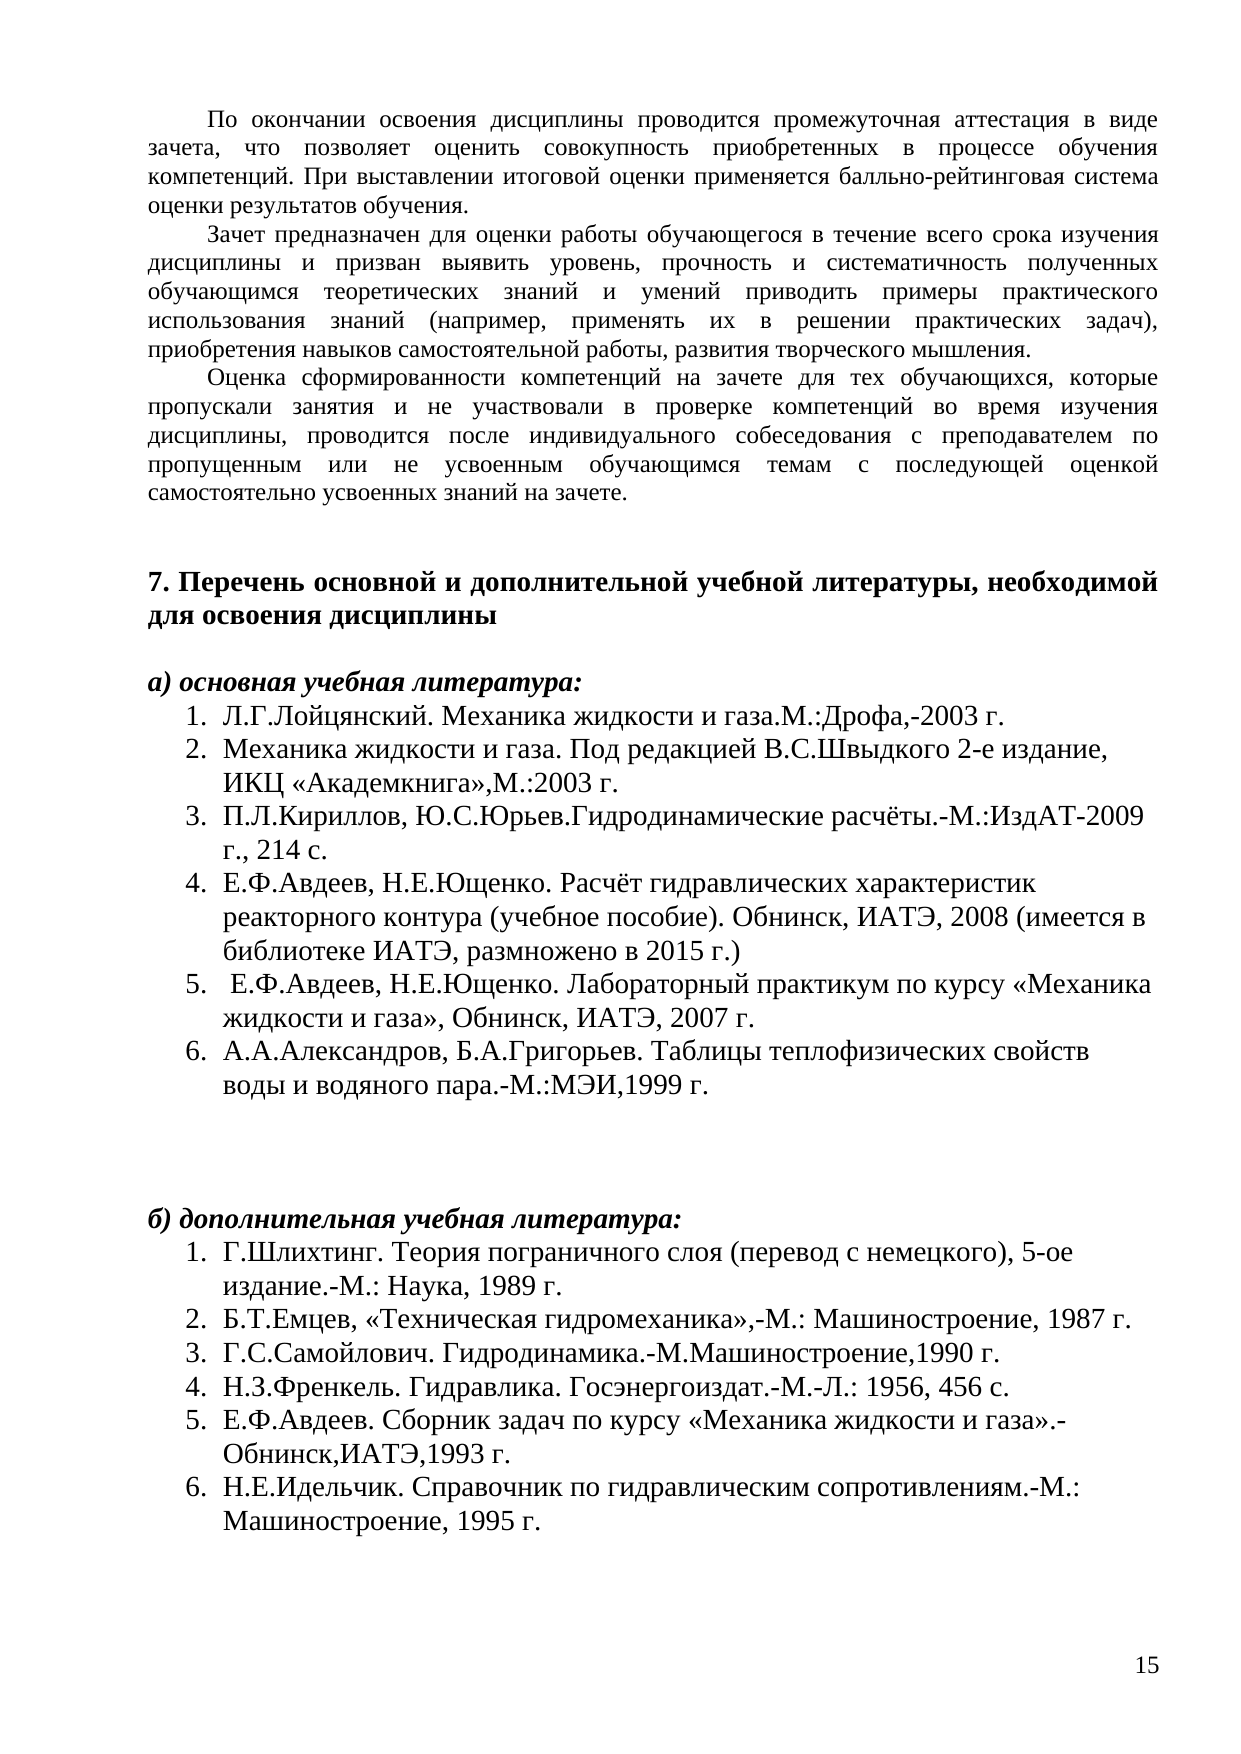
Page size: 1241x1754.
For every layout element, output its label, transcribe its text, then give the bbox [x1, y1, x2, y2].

list Б.Т.Емцев, «Техническая гидромеханика»,-М.: Машиностроение, 1987 г. [185, 1302, 1159, 1335]
text Оценка сформированности компетенций на зачете для тех обучающихся, которые пропускали занятия и не участвовали в проверке компетенций во время изучения дисциплины, проводится после индивидуального собеседования с преподавателем по пропущенным или не усвоенным обучающимся темам с последующей оценкой самостоятельно усвоенных знаний на зачете. [148, 362, 1159, 506]
list Е.Ф.Авдеев, Н.Е.Ющенко. Лабораторный практикум по курсу «Механика жидкости и газа», Обнинск, ИАТЭ, 2007 г. [185, 966, 1159, 1033]
list А.А.Александров, Б.А.Григорьев. Таблицы теплофизических свойств воды и водяного пара.-М.:МЭИ,1999 г. [185, 1033, 1159, 1100]
text а) основная учебная литература: [148, 664, 1159, 698]
list Механика жидкости и газа. Под редакцией В.С.Швыдкого 2-е издание, ИКЦ «Академкнига»,М.:2003 г. [185, 731, 1159, 798]
list Е.Ф.Авдеев. Сборник задач по курсу «Механика жидкости и газа».-Обнинск,ИАТЭ,1993 г. [185, 1402, 1159, 1469]
text 7. Перечень основной и дополнительной учебной литературы, необходимой для освоения дисциплины [148, 564, 1159, 631]
list Г.Шлихтинг. Теория пограничного слоя (перевод с немецкого), 5-ое издание.-М.: Наука, 1989 г. [185, 1234, 1159, 1302]
text б) дополнительная учебная литература: [148, 1201, 1159, 1234]
list Г.С.Самойлович. Гидродинамика.-М.Машиностроение,1990 г. [185, 1335, 1159, 1369]
list Л.Г.Лойцянский. Механика жидкости и газа.М.:Дрофа,-2003 г. [185, 698, 1159, 731]
list Е.Ф.Авдеев, Н.Е.Ющенко. Расчёт гидравлических характеристик реакторного контура (учебное пособие). Обнинск, ИАТЭ, 2008 (имеется в библиотеке ИАТЭ, размножено в 2015 г.) [185, 866, 1159, 966]
text По окончании освоения дисциплины проводится промежуточная аттестация в виде зачета, что позволяет оценить совокупность приобретенных в процессе обучения компетенций. При выставлении итоговой оценки применяется балльно-рейтинговая система оценки результатов обучения. [148, 104, 1159, 219]
list Н.З.Френкель. Гидравлика. Госэнергоиздат.-М.-Л.: 1956, 456 с. [185, 1369, 1159, 1402]
list Н.Е.Идельчик. Справочник по гидравлическим сопротивлениям.-М.: Машиностроение, 1995 г. [185, 1469, 1159, 1536]
text Зачет предназначен для оценки работы обучающегося в течение всего срока изучения дисциплины и призван выявить уровень, прочность и систематичность полученных обучающимся теоретических знаний и умений приводить примеры практического использования знаний (например, применять их в решении практических задач), приобретения навыков самостоятельной работы, развития творческого мышления. [148, 219, 1159, 362]
list П.Л.Кириллов, Ю.С.Юрьев.Гидродинамические расчёты.-М.:ИздАТ-2009 г., 214 с. [185, 798, 1159, 866]
